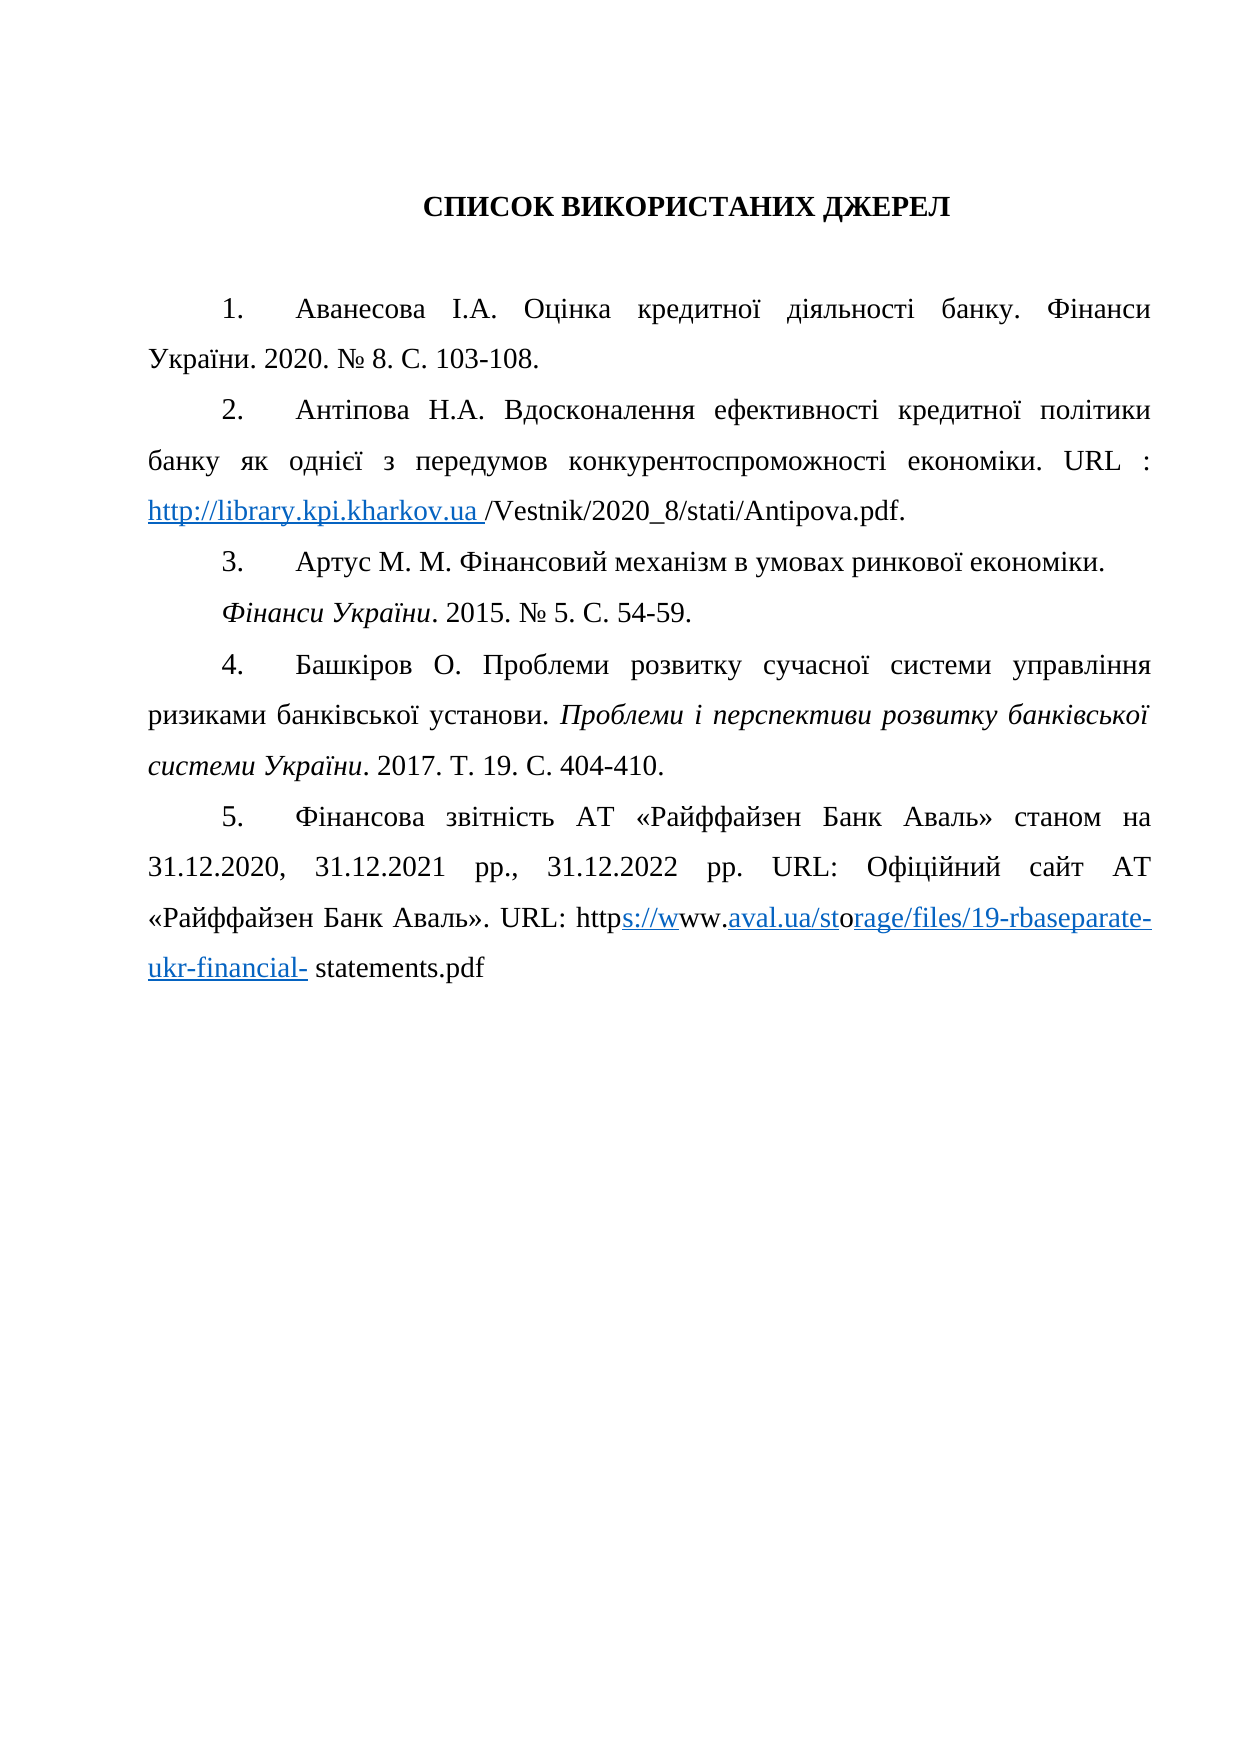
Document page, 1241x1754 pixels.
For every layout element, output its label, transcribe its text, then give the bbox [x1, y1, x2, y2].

list Башкіров О. Проблеми розвитку сучасної системи управління ризиками банківської установи. Проблеми і перспективи розвитку банківської системи України. 2017. Т. 19. С. 404-410. [148, 646, 1152, 781]
list Аванесова І.А. Оцінка кредитної діяльності банку. Фінанси України. 2020. № 8. С. 103-108. [148, 290, 1152, 375]
text СПИСОК ВИКОРИСТАНИХ ДЖЕРЕЛ [148, 189, 1152, 223]
list Антіпова Н.А. Вдосконалення ефективності кредитної політики банку як однієї з передумов конкурентоспроможності економіки. URL : http://library.kpi.kharkov.ua /Vestnik/2020_8/stati/Antipova.pdf. [148, 392, 1152, 527]
list Фінансова звітність АТ «Райффайзен Банк Аваль» станом на 31.12.2020, 31.12.2021 рр., 31.12.2022 рр. URL: Офіційний сайт АТ «Райффайзен Банк Аваль». URL: https://www.aval.ua/storage/files/19-rbaseparate-ukr-financial- statements.pdf [148, 798, 1152, 984]
text Фінанси України. 2015. № 5. С. 54-59. [148, 596, 1152, 629]
list Артус М. М. Фінансовий механізм в умовах ринкової економіки. [148, 544, 1152, 578]
